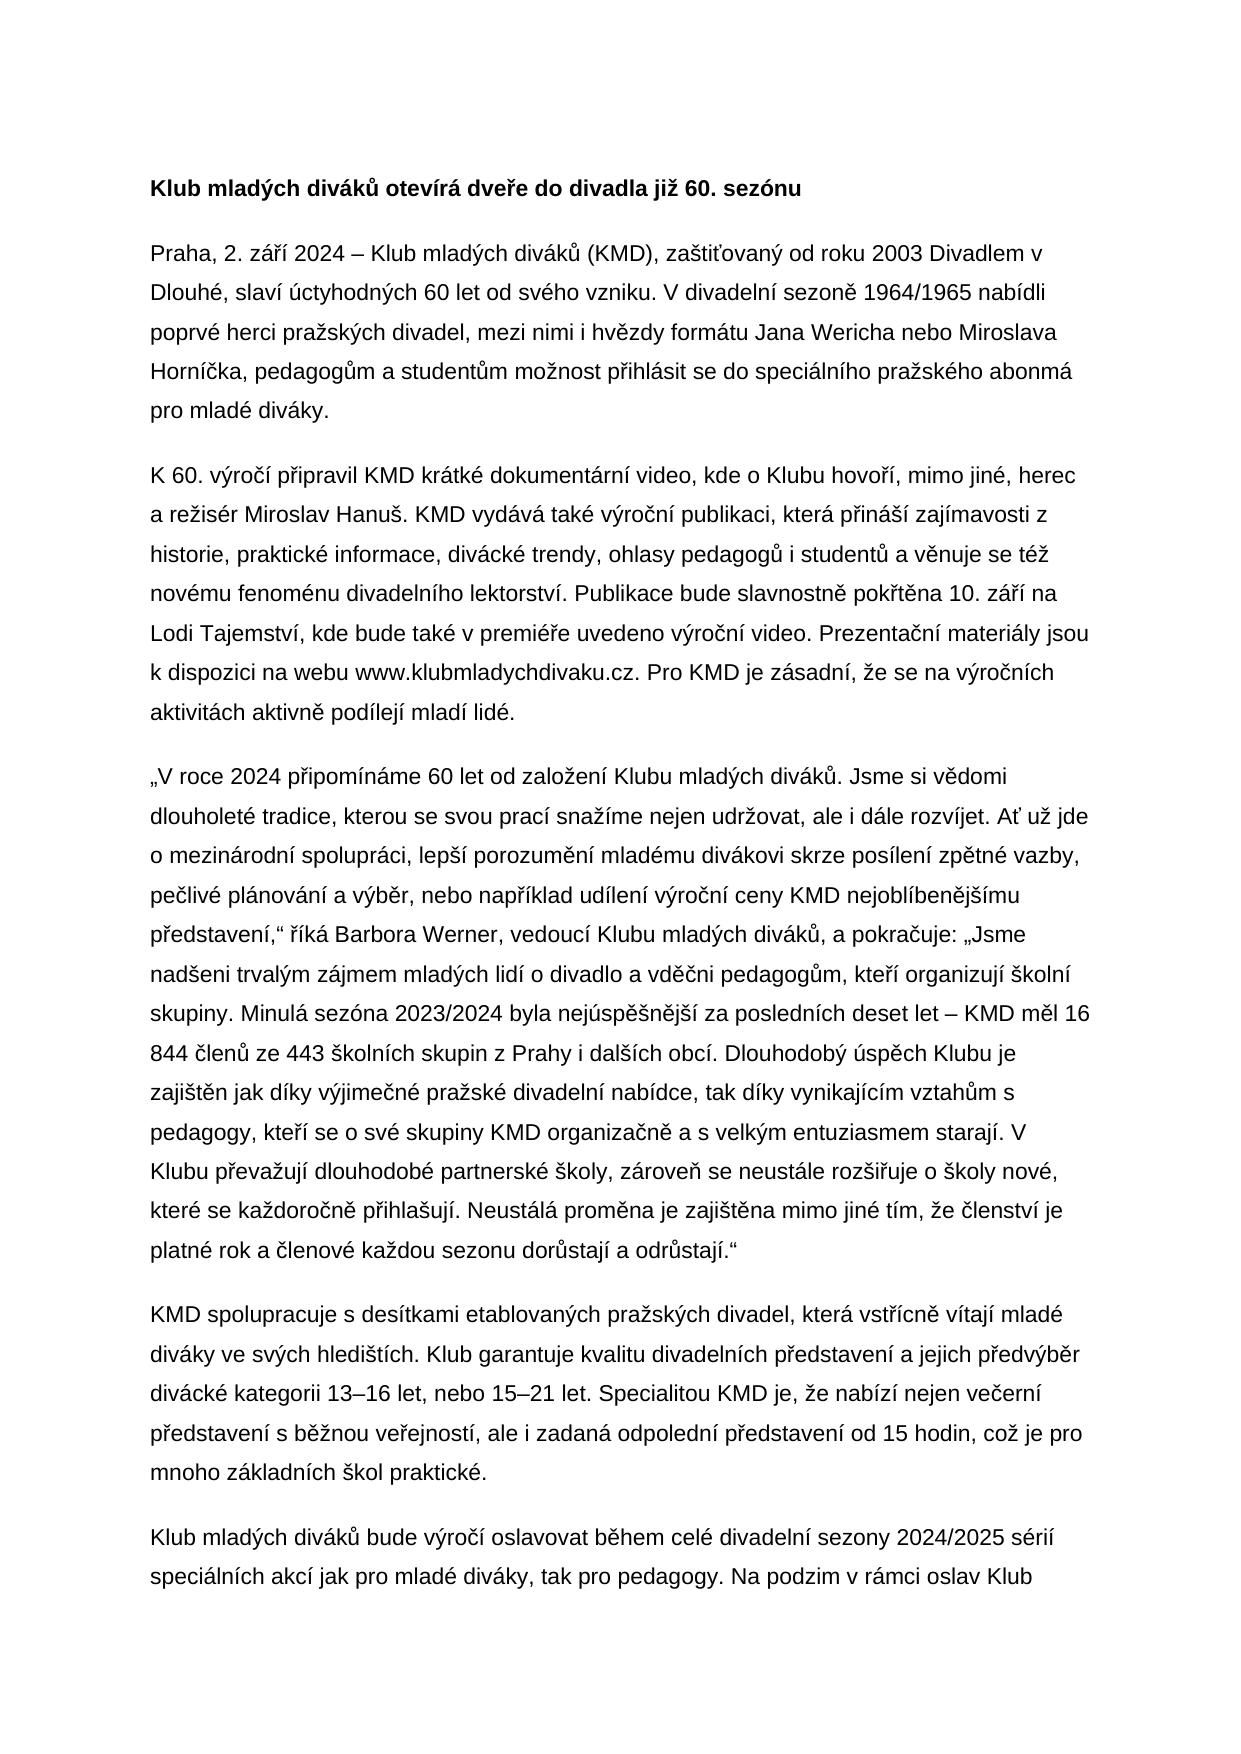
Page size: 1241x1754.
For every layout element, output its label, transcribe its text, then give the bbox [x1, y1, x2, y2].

text K 60. výročí připravil KMD krátké dokumentární video, kde o Klubu hovoří, mimo jiné, herec a režisér Miroslav Hanuš. KMD vydává také výroční publikaci, která přináší zajímavosti z historie, praktické informace, divácké trendy, ohlasy pedagogů i studentů a věnuje se též novému fenoménu divadelního lektorství. Publikace bude slavnostně pokřtěna 10. září na Lodi Tajemství, kde bude také v premiéře uvedeno výroční video. Prezentační materiályjsou k dispozici na webu www.klubmladychdivaku.cz. Pro KMD je zásadní, že se na výročních aktivitách aktivně podílejí mladí lidé. [150, 462, 1090, 725]
text „V roce 2024 připomínáme 60 let od založení Klubu mladých diváků. Jsme si vědomi dlouholeté tradice, kterou se svou prací snažíme nejen udržovat, ale i dále rozvíjet. Ať už jde o mezinárodní spolupráci, lepší porozumění mladému divákovi skrze posílení zpětné vazby, pečlivé plánování a výběr, nebo například udílení výroční ceny KMD nejoblíbenějšímu představení,“ říká Barbora Werner, vedoucí Klubu mladých diváků, a pokračuje: „Jsme nadšeni trvalým zájmem mladých lidí o divadlo a vděčni pedagogům, kteří organizují školní skupiny. Minulá sezóna 2023/2024 byla nejúspěšnější za posledních deset let – KMD měl 16 844 členů ze 443 školních skupin z Prahy i dalších obcí. Dlouhodobý úspěch Klubu je zajištěn jak díky výjimečné pražské divadelní nabídce, tak díky vynikajícím vztahům s pedagogy, kteří se o své skupiny KMD organizačně a s velkým entuziasmem starají. V Klubu převažují dlouhodobé partnerské školy, zároveň se neustále rozšiřuje o školy nové, které se každoročně přihlašují. Neustálá proměna je zajištěna mimo jiné tím, že členství je platné rok a členové každou sezonu dorůstají a odrůstají.“ [150, 763, 1090, 1263]
text KMD spolupracuje s desítkami etablovaných pražských divadel, která vstřícně vítají mladé diváky ve svých hledištích. Klub garantuje kvalitu divadelních představení a jejich předvýběr divácké kategorii 13–16 let, nebo 15–21 let. Specialitou KMD je, že nabízí nejen večerní představení s běžnou veřejností, ale i zadaná odpolední představení od 15 hodin, což je pro mnoho základních škol praktické. [150, 1301, 1090, 1486]
text Praha, 2. září 2024 – Klub mladých diváků (KMD), zaštiťovaný od roku 2003 Divadlem v Dlouhé, slaví úctyhodných 60 let od svého vzniku. V divadelní sezoně 1964/1965 nabídli poprvé herci pražských divadel, mezi nimi i hvězdy formátu Jana Wericha nebo Miroslava Horníčka, pedagogům a studentům možnost přihlásit se do speciálního pražského abonmá pro mladé diváky. [150, 239, 1090, 424]
text Klub mladých diváků otevírá dveře do divadla již 60. sezónu [150, 175, 1090, 201]
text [150, 1524, 1090, 1590]
